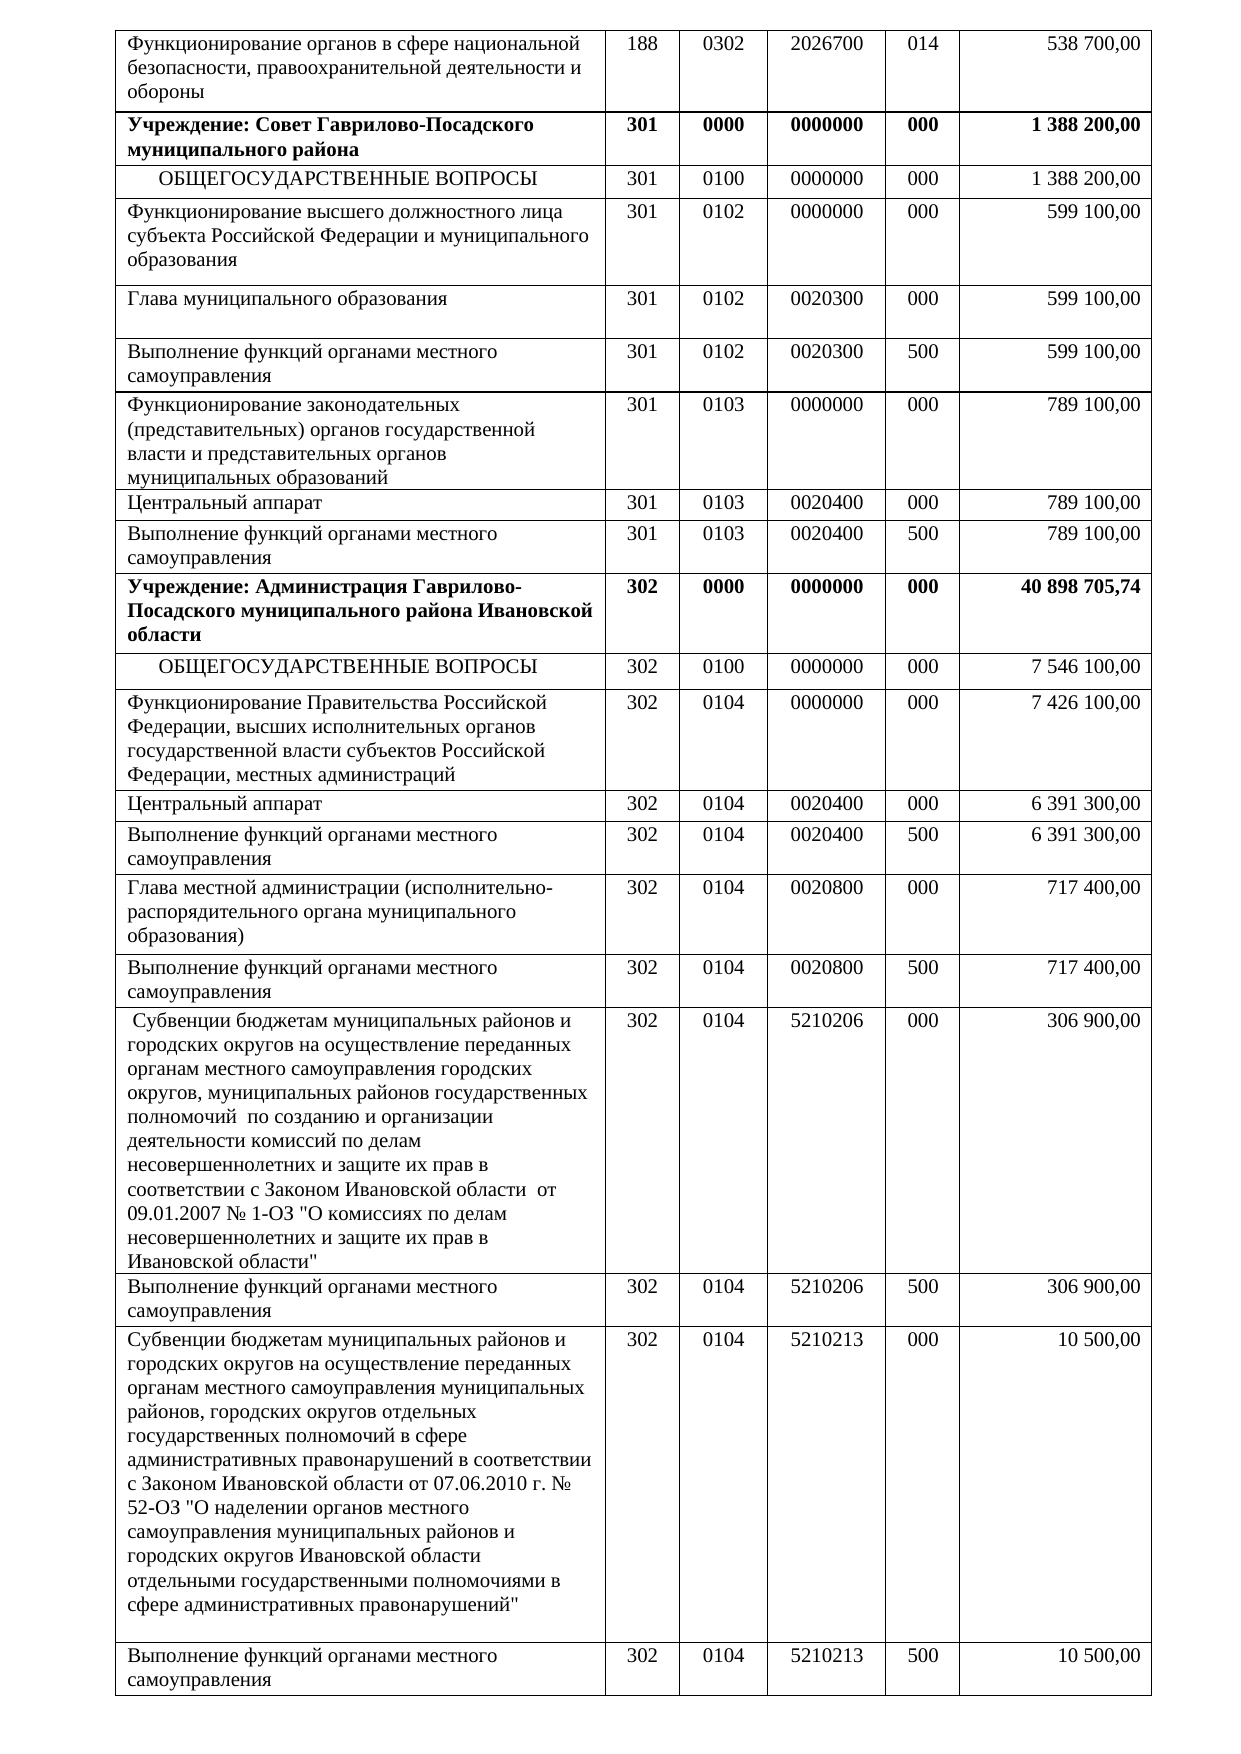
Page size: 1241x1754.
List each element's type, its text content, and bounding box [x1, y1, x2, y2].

table_cell ОБЩЕГОСУДАРСТВЕННЫЕ ВОПРОСЫ [116, 654, 605, 689]
table_cell 000 [886, 875, 959, 954]
table_cell 000 [886, 1327, 959, 1642]
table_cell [116, 1643, 605, 1695]
table_cell 000 [886, 393, 959, 489]
table_cell 000 [886, 1008, 959, 1273]
table_cell Субвенции бюджетам муниципальных районов и городских округов на осуществление переданных органам местного самоуправления городских округов, муниципальных районов государственных полномочий по созданию и организации деятельности комиссий по делам несовершеннолетних и защите их прав в соответствии с Законом Ивановской области от 09.01.2007 № 1-ОЗ "О комиссиях по делам несовершеннолетних и защите их прав в Ивановской области" [116, 1008, 605, 1273]
table_cell 5210213 [768, 1643, 885, 1695]
table_cell 0104 [680, 1274, 767, 1326]
table_cell 000 [886, 490, 959, 520]
table_cell 0020800 [768, 955, 885, 1007]
table_cell 500 [886, 521, 959, 573]
table_cell 302 [606, 654, 679, 689]
table_cell Выполнение функций органами местного самоуправления [116, 339, 605, 391]
table_cell 0000000 [768, 690, 885, 790]
table_cell Функционирование законодательных (представительных) органов государственной власти и представительных органов муниципальных образований [116, 393, 605, 489]
table_cell 789 100,00 [960, 521, 1151, 573]
table_cell Центральный аппарат [116, 791, 605, 821]
table_cell 0104 [680, 822, 767, 874]
table_cell 2026700 [768, 31, 885, 111]
table_cell Учреждение: Администрация Гаврилово-Посадского муниципального района Ивановской области [116, 574, 605, 653]
table_cell ОБЩЕГОСУДАРСТВЕННЫЕ ВОПРОСЫ [116, 166, 605, 198]
table_cell Функционирование высшего должностного лица субъекта Российской Федерации и муниципального образования [116, 199, 605, 285]
table_cell 000 [886, 166, 959, 198]
table_cell 500 [886, 1643, 959, 1695]
table_cell 717 400,00 [960, 875, 1151, 954]
table_cell 0104 [680, 690, 767, 790]
table_cell 000 [886, 654, 959, 689]
table_cell 0104 [680, 955, 767, 1007]
table_cell Учреждение: Совет Гаврилово-Посадского муниципального района [116, 113, 605, 164]
table_cell 0000000 [768, 654, 885, 689]
table_cell 5210206 [768, 1008, 885, 1273]
table_cell 0102 [680, 339, 767, 391]
table_cell 500 [886, 339, 959, 391]
table_cell 0104 [680, 1008, 767, 1273]
table_cell 599 100,00 [960, 286, 1151, 338]
table_cell 0103 [680, 521, 767, 573]
table_cell 0000000 [768, 574, 885, 653]
table_cell 0000000 [768, 393, 885, 489]
table_cell 0000000 [768, 113, 885, 164]
table_cell Выполнение функций органами местного самоуправления [116, 1274, 605, 1326]
table_cell 0104 [680, 1643, 767, 1695]
table_cell 000 [886, 690, 959, 790]
table_cell 301 [606, 113, 679, 164]
table_cell 0102 [680, 199, 767, 285]
table_cell 0100 [680, 654, 767, 689]
table_cell 40 898 705,74 [960, 574, 1151, 653]
table_cell 302 [606, 875, 679, 954]
table_cell Субвенции бюджетам муниципальных районов и городских округов на осуществление переданных органам местного самоуправления муниципальных районов, городских округов отдельных государственных полномочий в сфере административных правонарушений в соответствии с Законом Ивановской области от 07.06.2010 г. № 52-ОЗ "О наделении органов местного самоуправления муниципальных районов и городских округов Ивановской области отдельными государственными полномочиями в сфере административных правонарушений" [116, 1327, 605, 1642]
table_cell 0302 [680, 31, 767, 111]
table_cell 302 [606, 1643, 679, 1695]
table_cell 0020400 [768, 490, 885, 520]
table_cell 000 [886, 199, 959, 285]
table_cell 7 546 100,00 [960, 654, 1151, 689]
table_cell 599 100,00 [960, 339, 1151, 391]
table_cell 5210206 [768, 1274, 885, 1326]
table_cell 6 391 300,00 [960, 791, 1151, 821]
table_cell 014 [886, 31, 959, 111]
table_cell 5210213 [768, 1327, 885, 1642]
table_cell Глава муниципального образования [116, 286, 605, 338]
table_cell 302 [606, 690, 679, 790]
table_cell 000 [886, 286, 959, 338]
table_cell 0000 [680, 113, 767, 164]
table_cell 789 100,00 [960, 490, 1151, 520]
table_cell 306 900,00 [960, 1008, 1151, 1273]
table_cell 1 388 200,00 [960, 113, 1151, 164]
table_cell 301 [606, 166, 679, 198]
table_cell 599 100,00 [960, 199, 1151, 285]
table_cell 000 [886, 113, 959, 164]
table_cell 538 700,00 [960, 31, 1151, 111]
table_cell 0103 [680, 393, 767, 489]
table_cell Центральный аппарат [116, 490, 605, 520]
table_cell 301 [606, 199, 679, 285]
table_cell 0020800 [768, 875, 885, 954]
table_cell Выполнение функций органами местного самоуправления [116, 955, 605, 1007]
table_cell 301 [606, 490, 679, 520]
table_cell 0020400 [768, 791, 885, 821]
table_cell 0104 [680, 875, 767, 954]
table_cell 302 [606, 955, 679, 1007]
table_cell 0020400 [768, 822, 885, 874]
table_cell 7 426 100,00 [960, 690, 1151, 790]
table_cell 306 900,00 [960, 1274, 1151, 1326]
table_cell Выполнение функций органами местного самоуправления [116, 822, 605, 874]
table_cell 0020400 [768, 521, 885, 573]
table_cell 302 [606, 822, 679, 874]
table_cell Функционирование Правительства Российской Федерации, высших исполнительных органов государственной власти субъектов Российской Федерации, местных администраций [116, 690, 605, 790]
table_cell 0104 [680, 1327, 767, 1642]
table_cell 6 391 300,00 [960, 822, 1151, 874]
table_cell 0000 [680, 574, 767, 653]
table_cell 302 [606, 574, 679, 653]
table_cell 0020300 [768, 286, 885, 338]
table_cell 000 [886, 791, 959, 821]
table_cell 188 [606, 31, 679, 111]
table_cell 302 [606, 1327, 679, 1642]
table_cell 789 100,00 [960, 393, 1151, 489]
table_cell 1 388 200,00 [960, 166, 1151, 198]
table_cell 0103 [680, 490, 767, 520]
table_cell 301 [606, 339, 679, 391]
table_cell 301 [606, 393, 679, 489]
table_cell 500 [886, 822, 959, 874]
table_cell 0000000 [768, 166, 885, 198]
table_cell 0104 [680, 791, 767, 821]
table_cell 301 [606, 286, 679, 338]
table_cell 302 [606, 791, 679, 821]
table_cell 302 [606, 1008, 679, 1273]
table_cell 10 500,00 [960, 1327, 1151, 1642]
table_cell 0000000 [768, 199, 885, 285]
table_cell 500 [886, 1274, 959, 1326]
table_cell Выполнение функций органами местного самоуправления [116, 521, 605, 573]
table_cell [116, 31, 605, 111]
table_cell Глава местной администрации (исполнительно-распорядительного органа муниципального образования) [116, 875, 605, 954]
table_cell 301 [606, 521, 679, 573]
table_cell 500 [886, 955, 959, 1007]
table_cell 0100 [680, 166, 767, 198]
table_cell 0020300 [768, 339, 885, 391]
table_cell 717 400,00 [960, 955, 1151, 1007]
table_cell 302 [606, 1274, 679, 1326]
table_cell 0102 [680, 286, 767, 338]
table_cell 10 500,00 [960, 1643, 1151, 1695]
table_cell 000 [886, 574, 959, 653]
